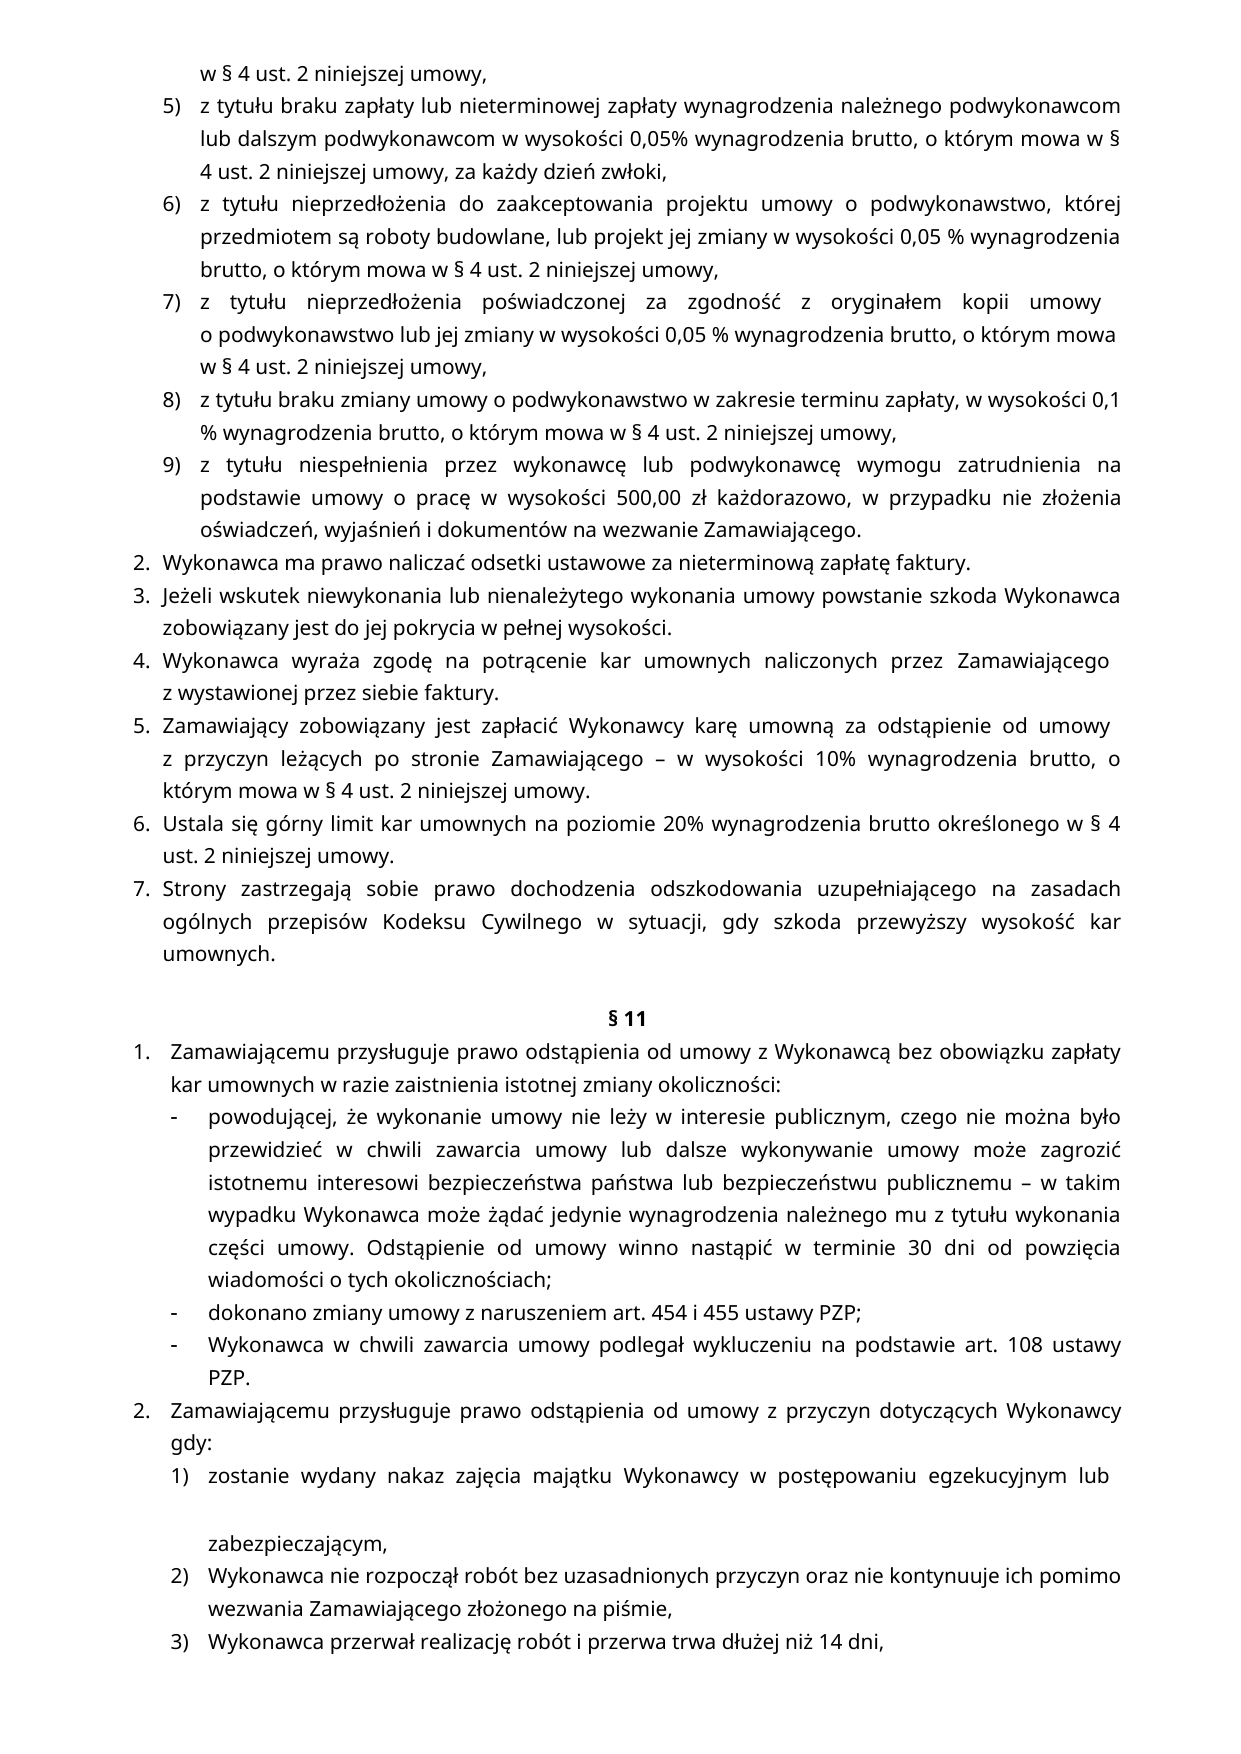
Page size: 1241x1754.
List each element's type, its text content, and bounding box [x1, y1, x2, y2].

text zabezpieczającym, [208, 1529, 1122, 1557]
list Ustala się górny limit kar umownych na poziomie 20% wynagrodzenia brutto określonego w § 4 ust. 2 niniejszej umowy. [133, 809, 1122, 870]
list Zamawiającemu przysługuje prawo odstąpienia od umowy z przyczyn dotyczących Wykonawcy gdy: [133, 1396, 1122, 1457]
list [162, 59, 1122, 87]
list Wykonawca przerwał realizację robót i przerwa trwa dłużej niż 14 dni, [170, 1627, 1122, 1655]
list Strony zastrzegają sobie prawo dochodzenia odszkodowania uzupełniającego na zasadach ogólnych przepisów Kodeksu Cywilnego w sytuacji, gdy szkoda przewyższy wysokość kar umownych. [133, 874, 1122, 968]
list Wykonawca wyraża zgodę na potrącenie kar umownych naliczonych przez Zamawiającego z wystawionej przez siebie faktury. [133, 646, 1122, 707]
list Wykonawca w chwili zawarcia umowy podlegał wykluczeniu na podstawie art. 108 ustawy PZP. [170, 1331, 1122, 1392]
list Wykonawca ma prawo naliczać odsetki ustawowe za nieterminową zapłatę faktury. [133, 548, 1122, 577]
list powodującej, że wykonanie umowy nie leży w interesie publicznym, czego nie można było przewidzieć w chwili zawarcia umowy lub dalsze wykonywanie umowy może zagrozić istotnemu interesowi bezpieczeństwa państwa lub bezpieczeństwu publicznemu – w takim wypadku Wykonawca może żądać jedynie wynagrodzenia należnego mu z tytułu wykonania części umowy. Odstąpienie od umowy winno nastąpić w terminie 30 dni od powzięcia wiadomości o tych okolicznościach; [170, 1102, 1122, 1294]
list z tytułu braku zapłaty lub nieterminowej zapłaty wynagrodzenia należnego podwykonawcom lub dalszym podwykonawcom w wysokości 0,05% wynagrodzenia brutto, o którym mowa w § 4 ust. 2 niniejszej umowy, za każdy dzień zwłoki, [162, 92, 1122, 185]
list zostanie wydany nakaz zajęcia majątku Wykonawcy w postępowaniu egzekucyjnym lub [170, 1461, 1122, 1524]
text § 11 [133, 1004, 1122, 1033]
list z tytułu braku zmiany umowy o podwykonawstwo w zakresie terminu zapłaty, w wysokości 0,1 % wynagrodzenia brutto, o którym mowa w § 4 ust. 2 niniejszej umowy, [162, 385, 1122, 446]
list Jeżeli wskutek niewykonania lub nienależytego wykonania umowy powstanie szkoda Wykonawca zobowiązany jest do jej pokrycia w pełnej wysokości. [133, 581, 1122, 642]
list Zamawiający zobowiązany jest zapłacić Wykonawcy karę umowną za odstąpienie od umowy z przyczyn leżących po stronie Zamawiającego – w wysokości 10% wynagrodzenia brutto, o którym mowa w § 4 ust. 2 niniejszej umowy. [133, 711, 1122, 805]
list dokonano zmiany umowy z naruszeniem art. 454 i 455 ustawy PZP; [170, 1298, 1122, 1326]
list Wykonawca nie rozpoczął robót bez uzasadnionych przyczyn oraz nie kontynuuje ich pomimo wezwania Zamawiającego złożonego na piśmie, [170, 1562, 1122, 1623]
list Zamawiającemu przysługuje prawo odstąpienia od umowy z Wykonawcą bez obowiązku zapłaty kar umownych w razie zaistnienia istotnej zmiany okoliczności: [133, 1037, 1122, 1098]
list z tytułu niespełnienia przez wykonawcę lub podwykonawcę wymogu zatrudnienia na podstawie umowy o pracę w wysokości 500,00 zł każdorazowo, w przypadku nie złożenia oświadczeń, wyjaśnień i dokumentów na wezwanie Zamawiającego. [162, 450, 1122, 544]
list z tytułu nieprzedłożenia do zaakceptowania projektu umowy o podwykonawstwo, której przedmiotem są roboty budowlane, lub projekt jej zmiany w wysokości 0,05 % wynagrodzenia brutto, o którym mowa w § 4 ust. 2 niniejszej umowy, [162, 189, 1122, 283]
list z tytułu nieprzedłożenia poświadczonej za zgodność z oryginałem kopii umowy o podwykonawstwo lub jej zmiany w wysokości 0,05 % wynagrodzenia brutto, o którym mowa w § 4 ust. 2 niniejszej umowy, [162, 287, 1122, 381]
